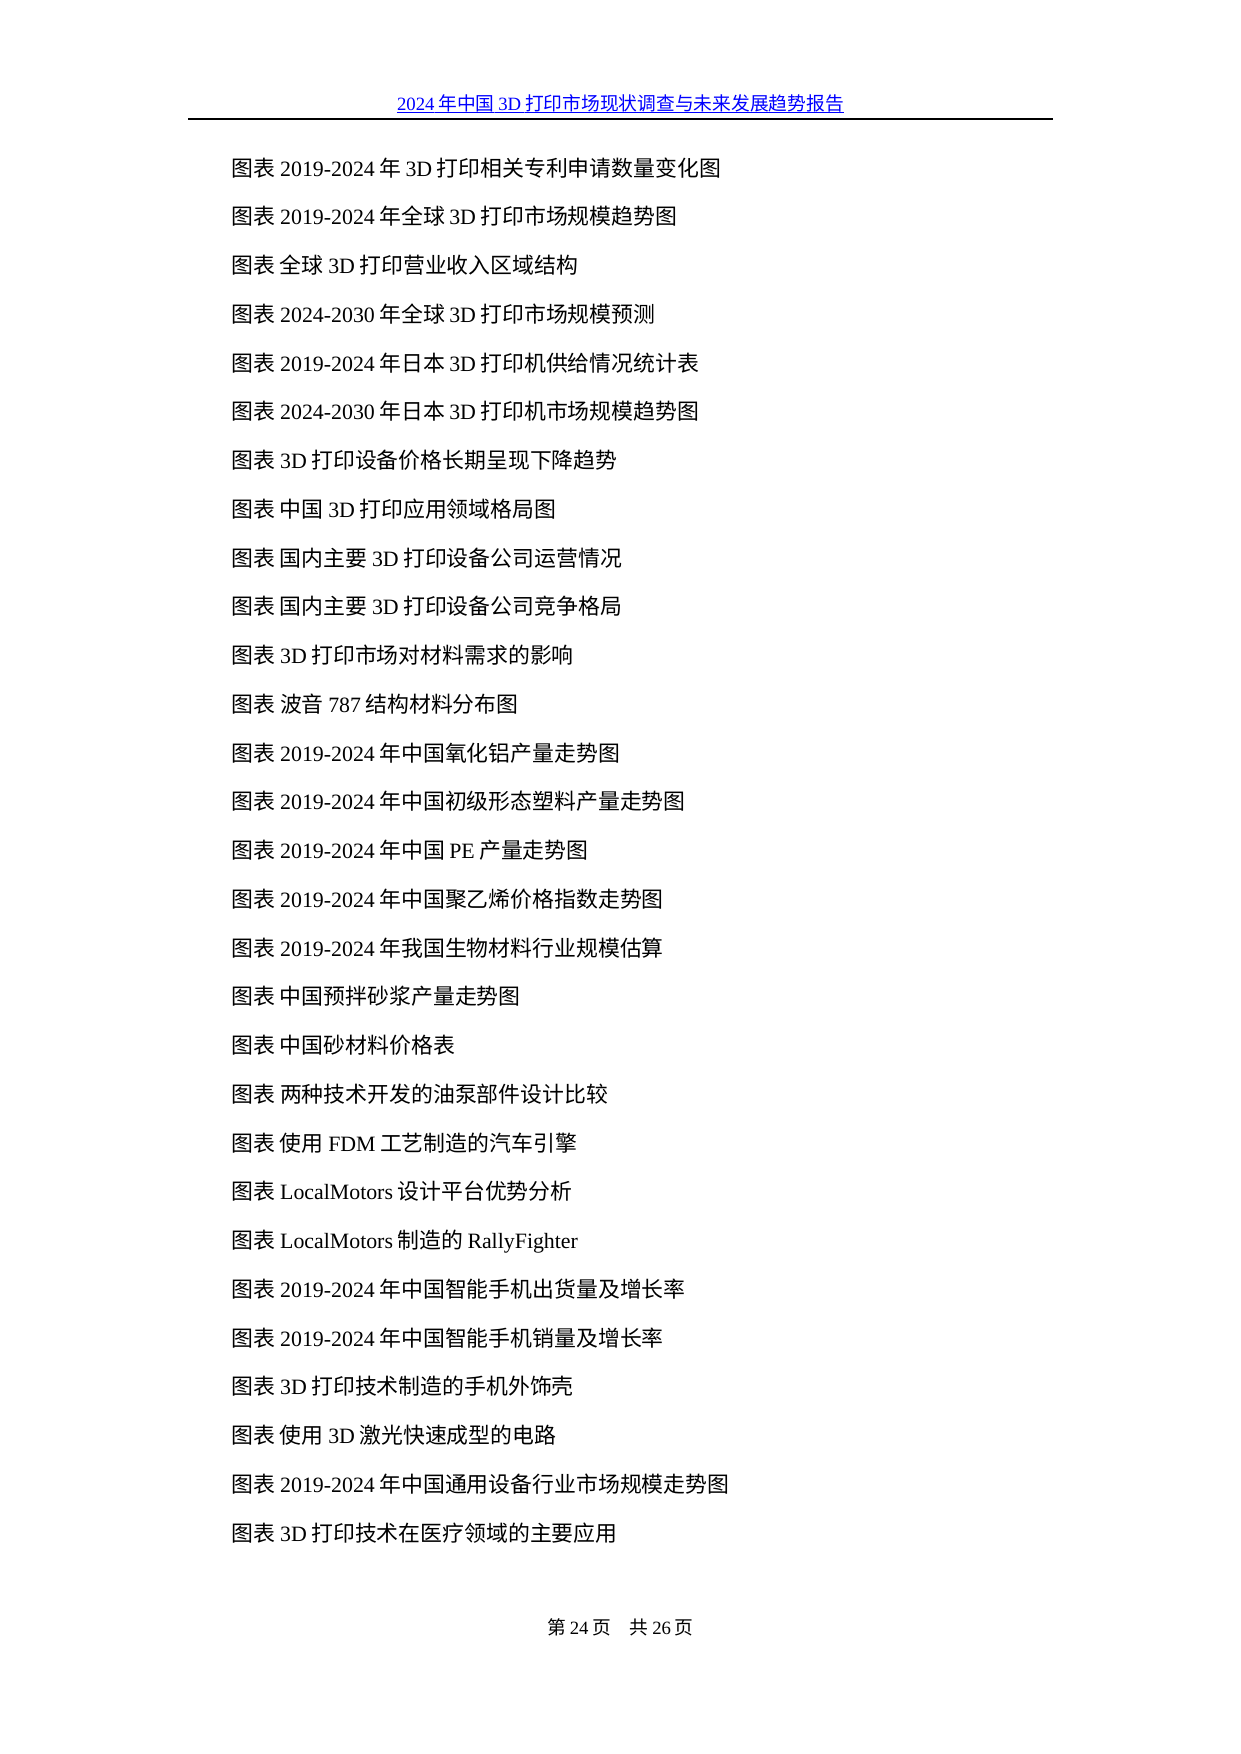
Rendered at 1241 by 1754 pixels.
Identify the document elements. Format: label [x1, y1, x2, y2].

text [187, 150, 1053, 1548]
